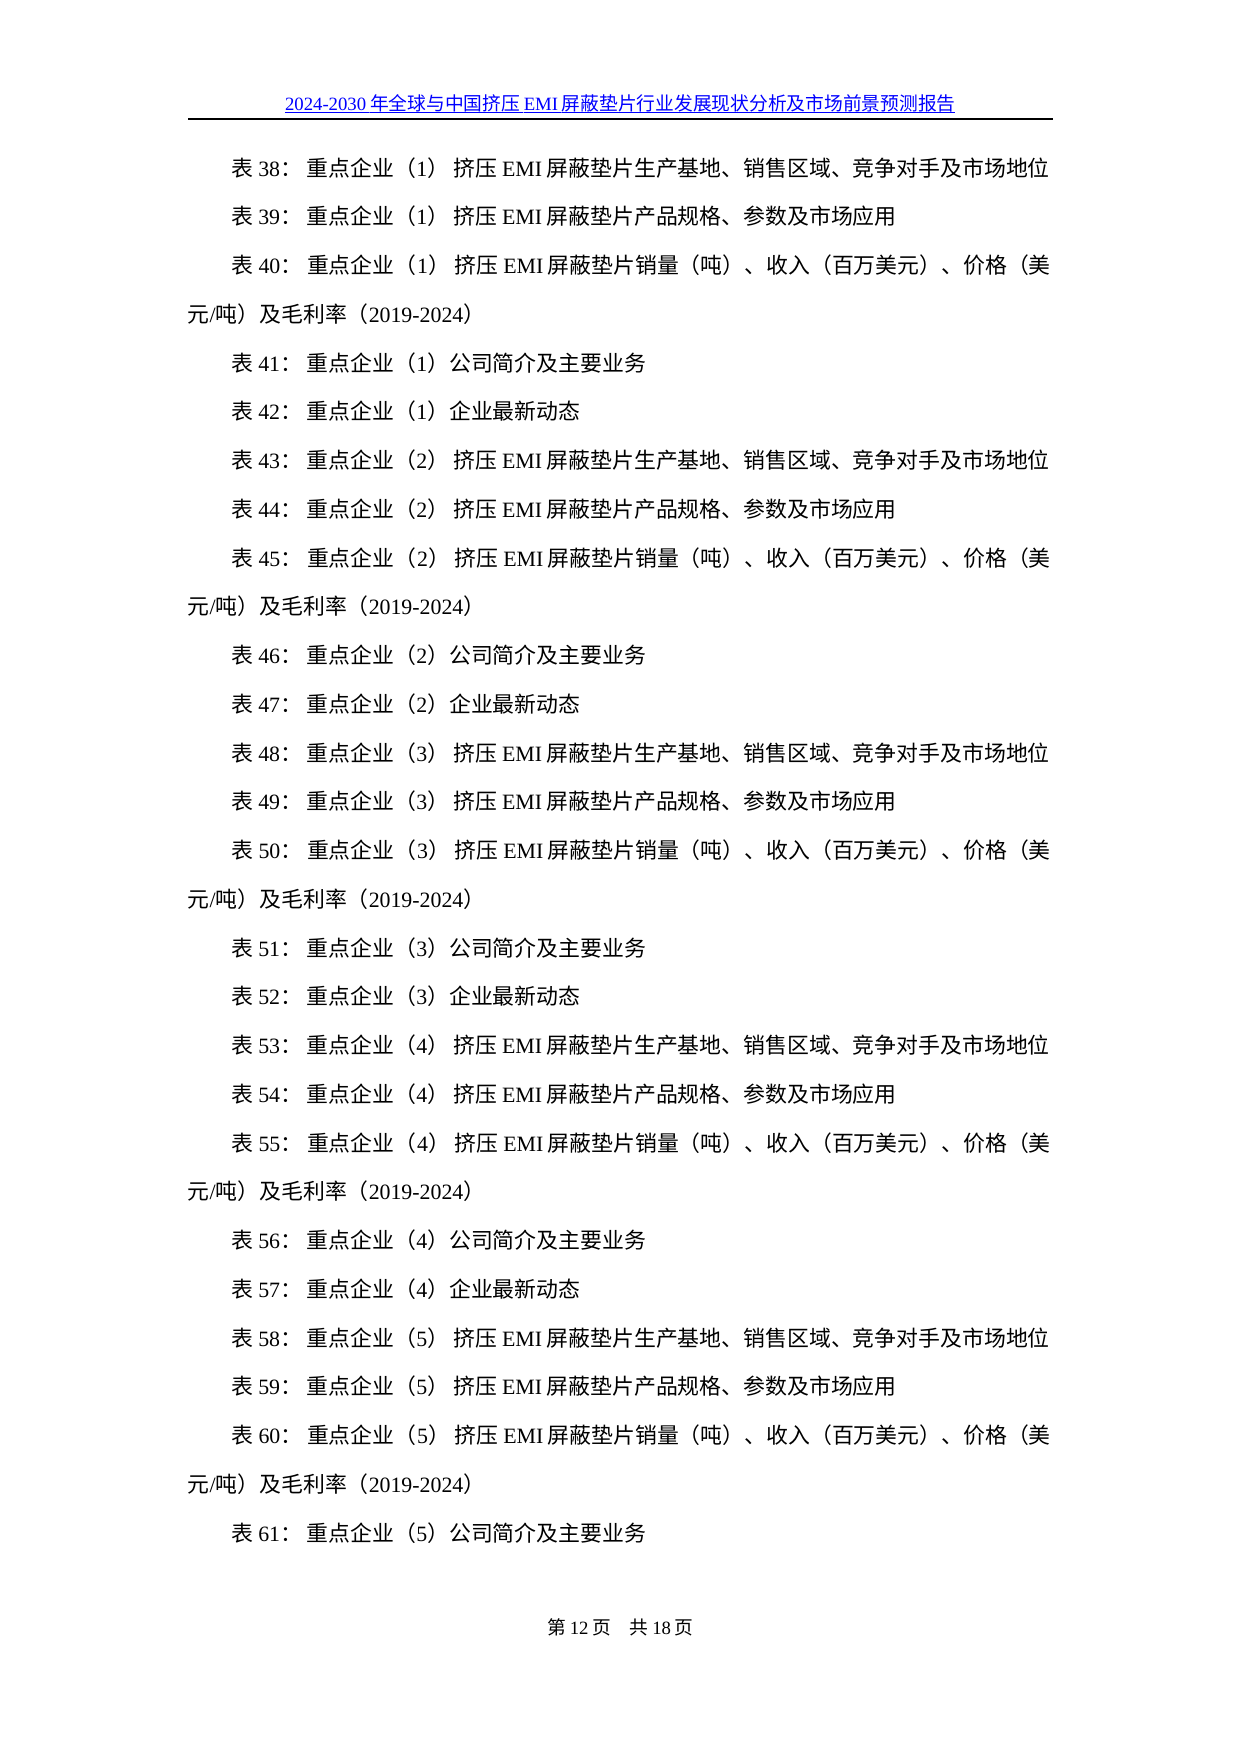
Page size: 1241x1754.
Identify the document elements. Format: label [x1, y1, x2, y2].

text [187, 150, 1053, 1548]
